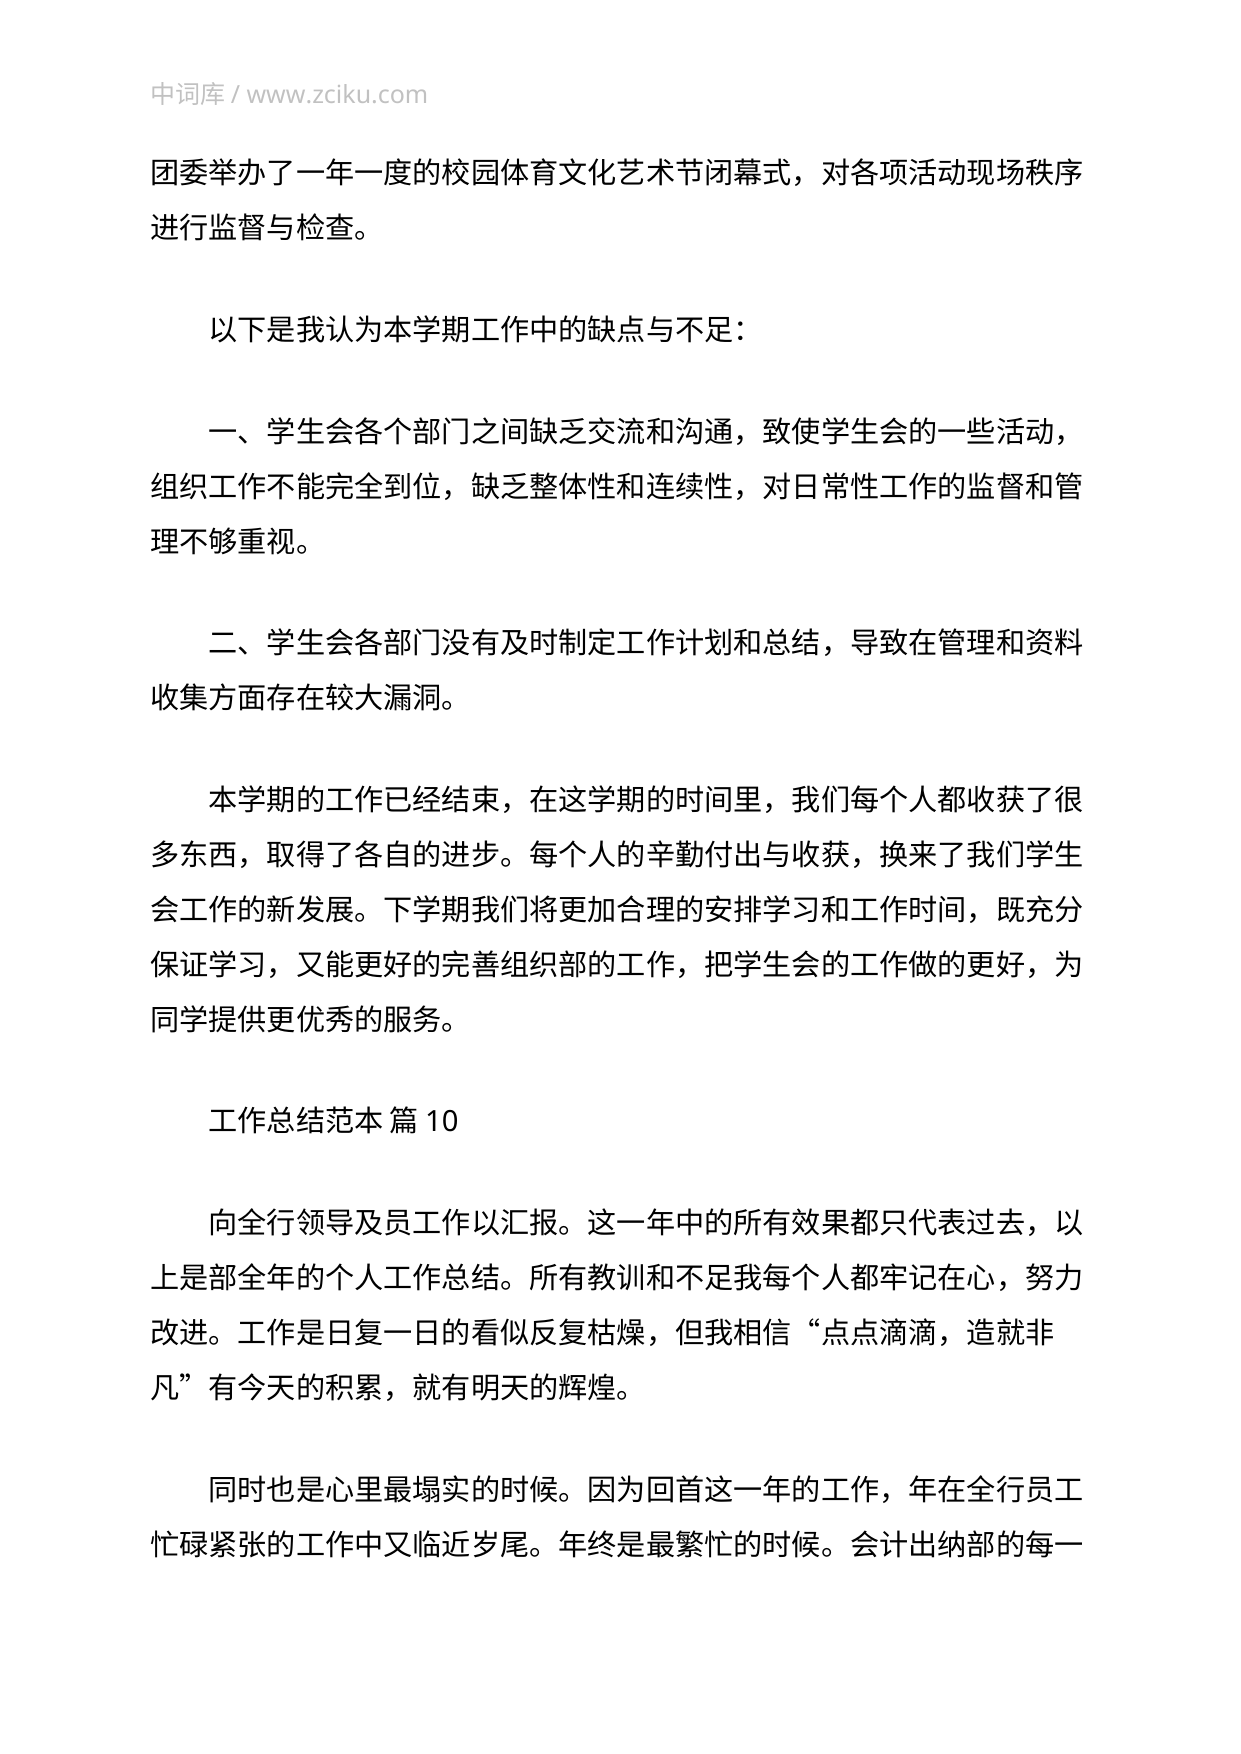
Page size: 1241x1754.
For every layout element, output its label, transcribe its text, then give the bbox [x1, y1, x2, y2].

text 二、学生会各部门没有及时制定工作计划和总结，导致在管理和资料收集方面存在较大漏洞。 [150, 620, 1090, 717]
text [150, 1466, 1090, 1564]
text 工作总结范本 篇10 [150, 1098, 1090, 1140]
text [150, 150, 1090, 247]
text 本学期的工作已经结束，在这学期的时间里，我们每个人都收获了很多东西，取得了各自的进步。每个人的辛勤付出与收获，换来了我们学生会工作的新发展。下学期我们将更加合理的安排学习和工作时间，既充分保证学习，又能更好的完善组织部的工作，把学生会的工作做的更好，为同学提供更优秀的服务。 [150, 777, 1090, 1038]
text 以下是我认为本学期工作中的缺点与不足： [150, 307, 1090, 349]
text 向全行领导及员工作以汇报。这一年中的所有效果都只代表过去，以上是部全年的个人工作总结。所有教训和不足我每个人都牢记在心，努力改进。工作是日复一日的看似反复枯燥，但我相信“点点滴滴，造就非凡”有今天的积累，就有明天的辉煌。 [150, 1200, 1090, 1407]
text 一、学生会各个部门之间缺乏交流和沟通，致使学生会的一些活动，组织工作不能完全到位，缺乏整体性和连续性，对日常性工作的监督和管理不够重视。 [150, 408, 1090, 561]
